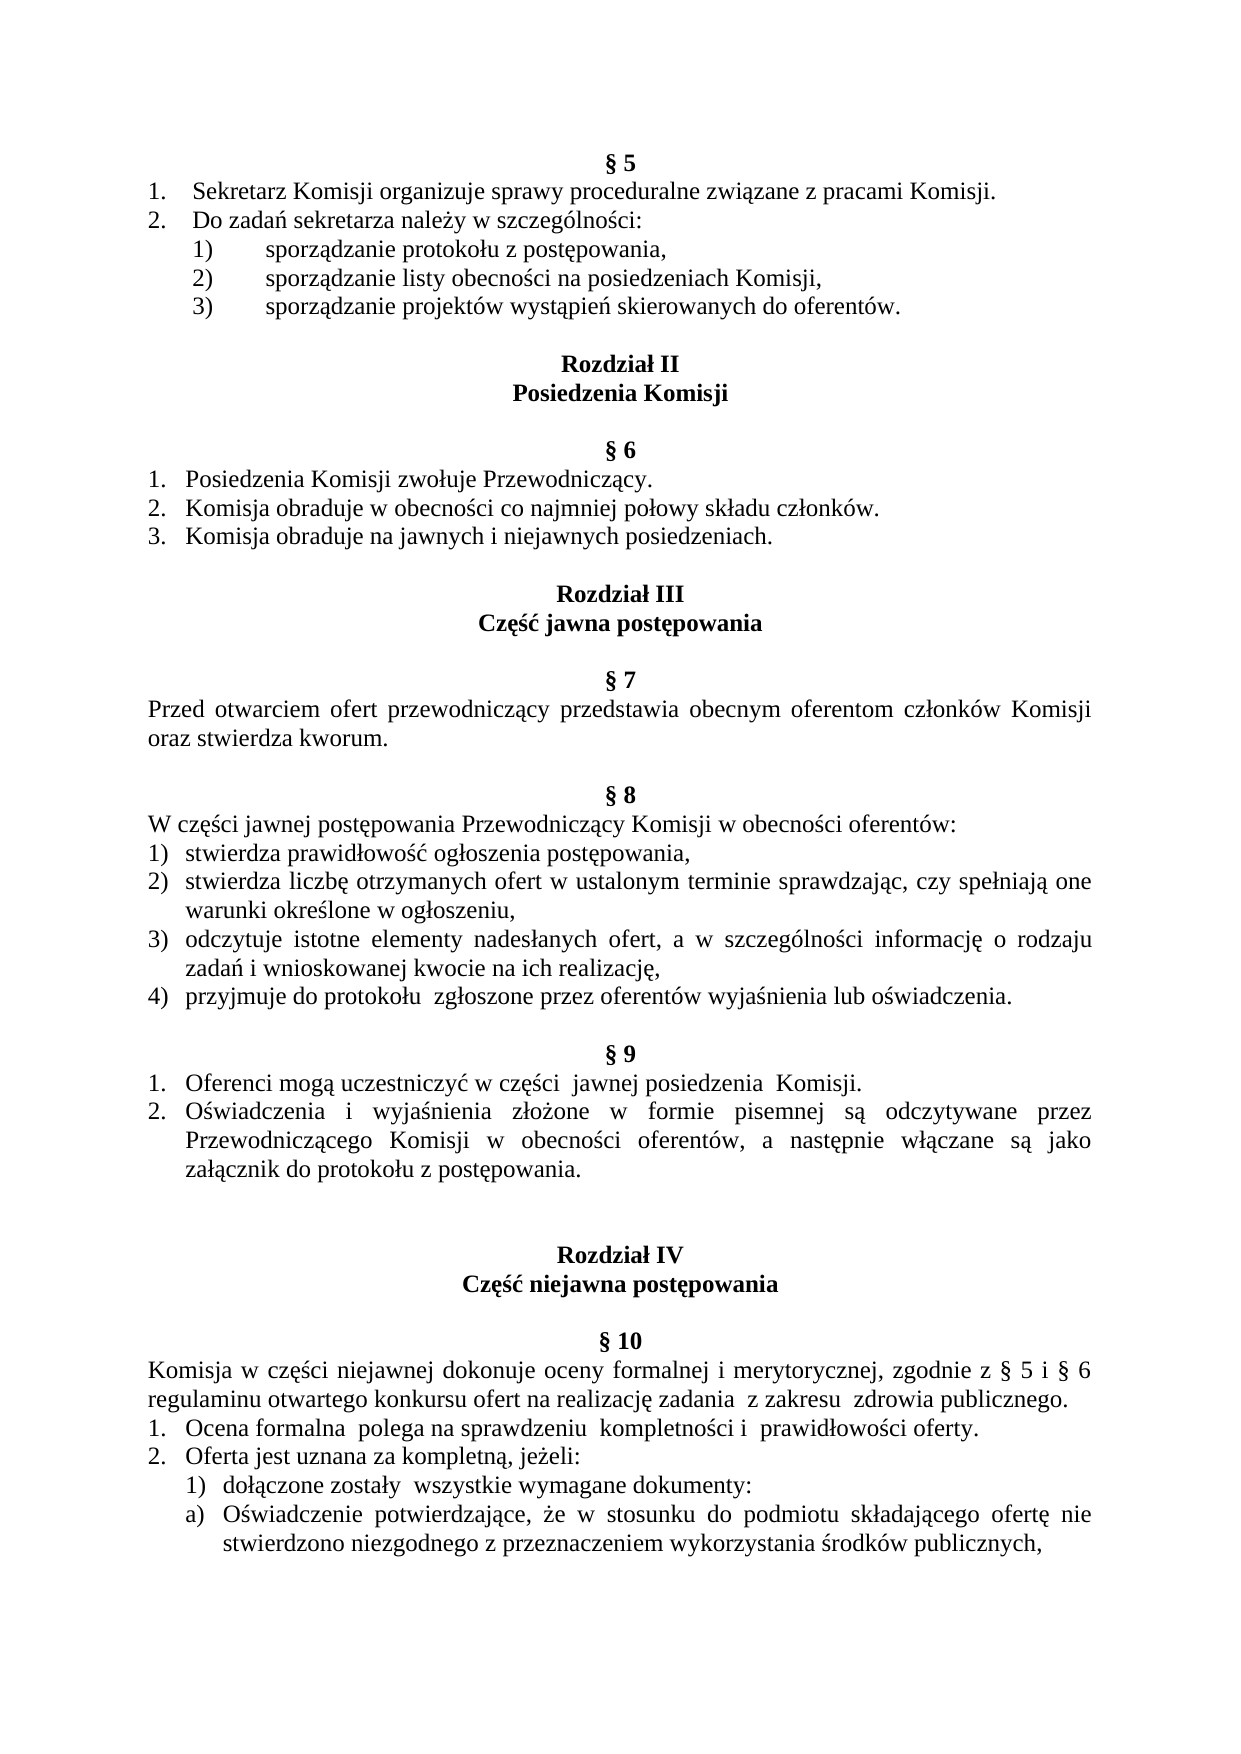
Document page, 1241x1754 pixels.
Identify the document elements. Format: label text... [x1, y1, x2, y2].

list przyjmuje do protokołu zgłoszone przez oferentów wyjaśnienia lub oświadczenia. [148, 981, 1093, 1010]
list stwierdza prawidłowość ogłoszenia postępowania, [148, 838, 1093, 866]
text § 8 [148, 780, 1093, 809]
list Posiedzenia Komisji zwołuje Przewodniczący. [148, 464, 1093, 493]
text § 10 [148, 1326, 1093, 1355]
text Rozdział II [148, 349, 1093, 378]
text Komisja w części niejawnej dokonuje oceny formalnej i merytorycznej, zgodnie z § 5 i § 6 regulaminu otwartego konkursu ofert na realizację zadania z zakresu zdrowia publicznego. [148, 1355, 1093, 1413]
text Rozdział IV [148, 1240, 1093, 1269]
text Przed otwarciem ofert przewodniczący przedstawia obecnym oferentom członków Komisji oraz stwierdza kworum. [148, 694, 1093, 751]
list sporządzanie protokołu z postępowania, [192, 234, 1093, 263]
list Ocena formalna polega na sprawdzeniu kompletności i prawidłowości oferty. [148, 1413, 1093, 1441]
list stwierdza liczbę otrzymanych ofert w ustalonym terminie sprawdzając, czy spełniają one warunki określone w ogłoszeniu, [148, 866, 1093, 924]
list Oświadczenia i wyjaśnienia złożone w formie pisemnej są odczytywane przez Przewodniczącego Komisji w obecności oferentów, a następnie włączane są jako załącznik do protokołu z postępowania. [148, 1096, 1093, 1183]
list Do zadań sekretarza należy w szczególności: [148, 205, 1093, 234]
list Komisja obraduje na jawnych i niejawnych posiedzeniach. [148, 521, 1093, 550]
text § 5 [148, 148, 1093, 176]
text Rozdział III [148, 579, 1093, 608]
subtitle Część niejawna postępowania [148, 1269, 1093, 1298]
list Oświadczenie potwierdzające, że w stosunku do podmiotu składającego ofertę nie stwierdzono niezgodnego z przeznaczeniem wykorzystania środków publicznych, [185, 1499, 1093, 1556]
list odczytuje istotne elementy nadesłanych ofert, a w szczególności informację o rodzaju zadań i wnioskowanej kwocie na ich realizację, [148, 924, 1093, 981]
list Oferta jest uznana za kompletną, jeżeli: [148, 1441, 1093, 1470]
text W części jawnej postępowania Przewodniczący Komisji w obecności oferentów: [148, 809, 1093, 838]
subtitle Część jawna postępowania [148, 608, 1093, 636]
list Sekretarz Komisji organizuje sprawy proceduralne związane z pracami Komisji. [148, 176, 1093, 205]
list Oferenci mogą uczestniczyć w części jawnej posiedzenia Komisji. [148, 1068, 1093, 1096]
text § 6 [148, 435, 1093, 464]
list sporządzanie listy obecności na posiedzeniach Komisji, [192, 263, 1093, 291]
text § 9 [148, 1039, 1093, 1068]
list sporządzanie projektów wystąpień skierowanych do oferentów. [192, 291, 1093, 320]
text 1) dołączone zostały wszystkie wymagane dokumenty: [185, 1470, 1093, 1499]
list Komisja obraduje w obecności co najmniej połowy składu członków. [148, 493, 1093, 521]
text Posiedzenia Komisji [148, 378, 1093, 406]
text § 7 [148, 665, 1093, 694]
